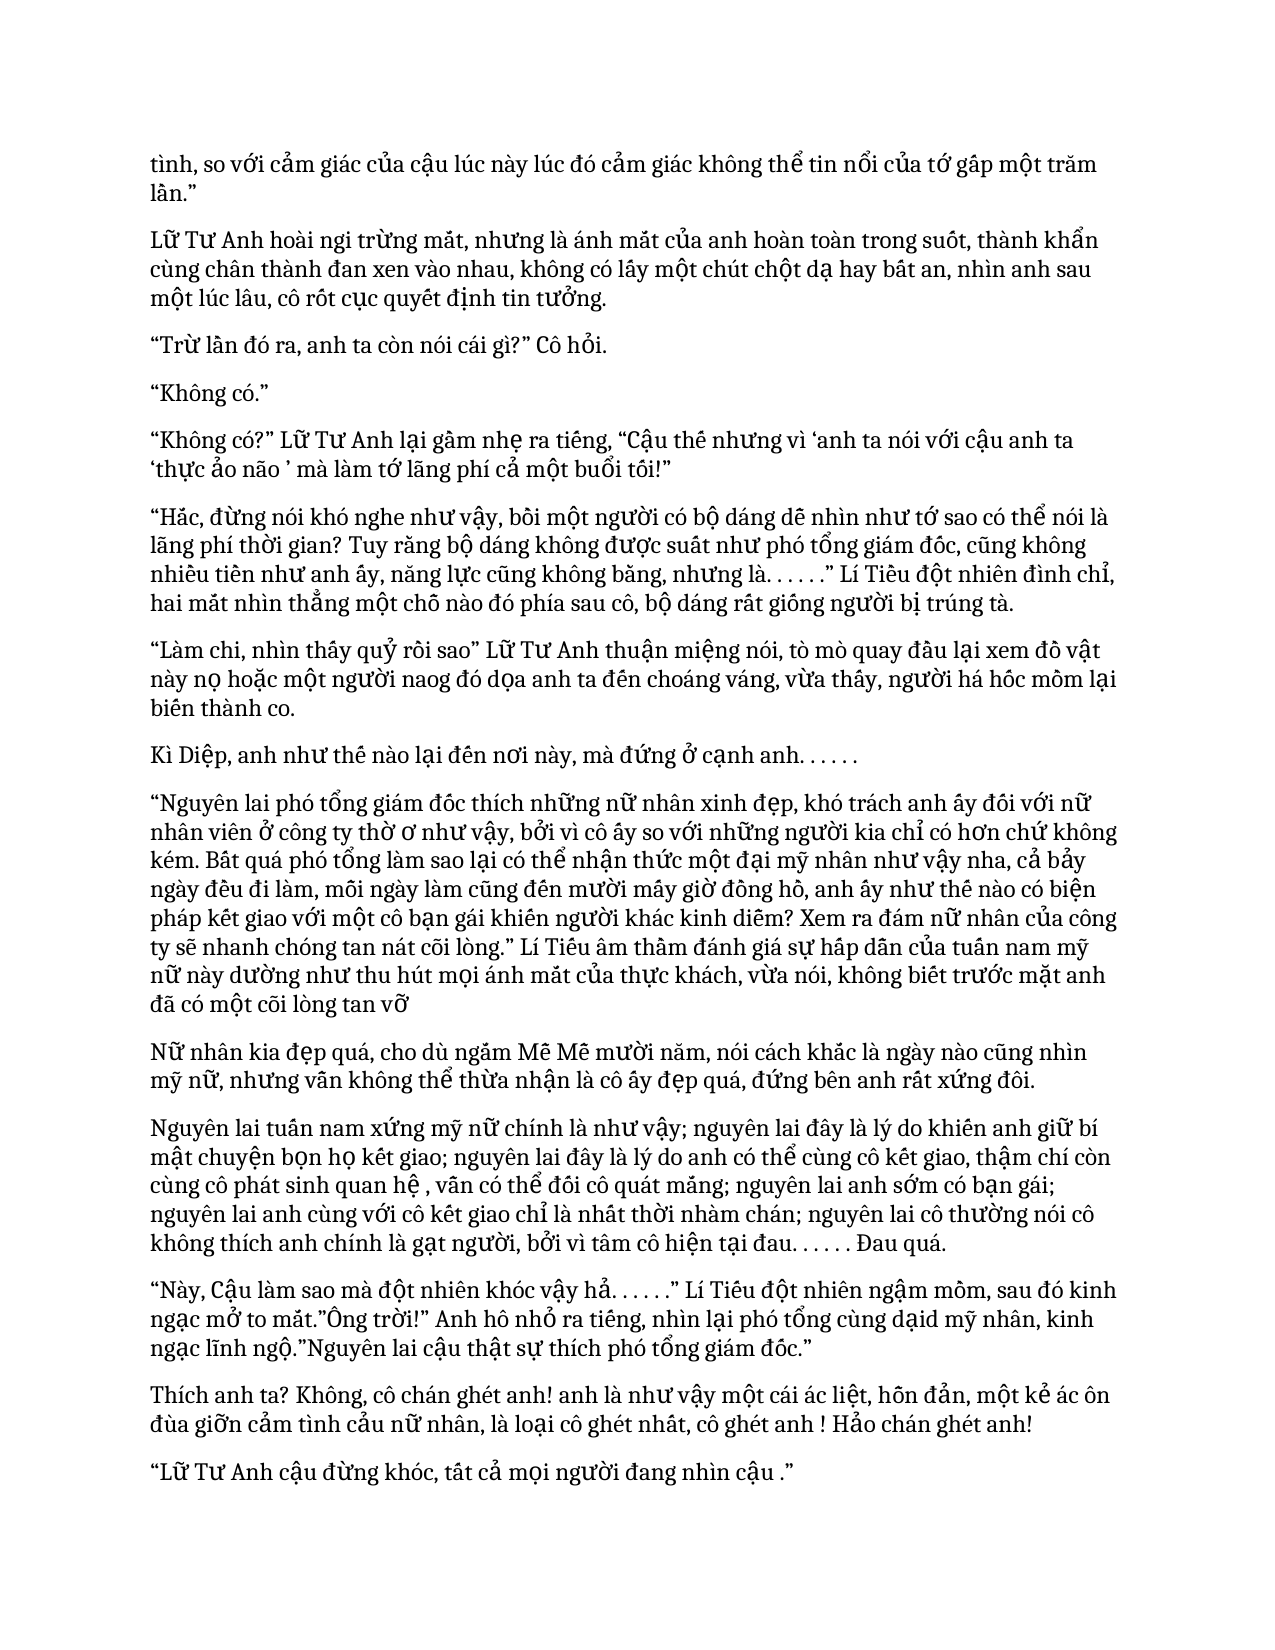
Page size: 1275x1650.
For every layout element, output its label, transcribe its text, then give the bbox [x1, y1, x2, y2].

text Thích anh ta? Không, cô chán ghét anh! anh là như vậy một cái ác liệt, hỗn đản, một kẻ ác ôn đùa giỡn cảm tình cảu nữ nhân, là loại cô ghét nhất, cô ghét anh ! Hảo chán ghét anh! [150, 1381, 1125, 1439]
text “Nguyên lai phó tổng giám đốc thích những nữ nhân xinh đẹp, khó trách anh ấy đối với nữ nhân viên ở công ty thờ ơ như vậy, bởi vì cô ấy so với những người kia chỉ có hơn chứ không kém. Bất quá phó tổng làm sao lại có thể nhận thức một đại mỹ nhân như vậy nha, cả bảy ngày đều đi làm, mỗi ngày làm cũng đến mười mấy giờ đồng hồ, anh ấy như thế nào có biện pháp kết giao với một cô bạn gái khiến người khác kinh diễm? Xem ra đám nữ nhân của công ty sẽ nhanh chóng tan nát cõi lòng.” Lí Tiếu âm thầm đánh giá sự hấp dẫn của tuấn nam mỹ nữ này dường như thu hút mọi ánh mắt của thực khách, vừa nói, không biết trước mặt anh đã có một cõi lòng tan vỡ [150, 789, 1125, 1019]
text “Không có?” Lữ Tư Anh lại gầm nhẹ ra tiếng, “Cậu thế nhưng vì ‘anh ta nói với cậu anh ta ‘thực ảo não ’ mà làm tớ lãng phí cả một buổi tối!” [150, 426, 1125, 484]
text Lữ Tư Anh hoài ngi trừng mắt, nhưng là ánh mắt của anh hoàn toàn trong suốt, thành khẩn cùng chân thành đan xen vào nhau, không có lấy một chút chột dạ hay bất an, nhìn anh sau một lúc lâu, cô rốt cục quyết định tin tưởng. [150, 226, 1125, 312]
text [150, 150, 1125, 207]
text “Này, Cậu làm sao mà đột nhiên khóc vậy hả. . . . . .” Lí Tiếu đột nhiên ngậm mồm, sau đó kinh ngạc mở to mắt.”Ông trời!” Anh hô nhỏ ra tiếng, nhìn lại phó tổng cùng dạid mỹ nhân, kinh ngạc lĩnh ngộ.”Nguyên lai cậu thật sự thích phó tổng giám đốc.” [150, 1276, 1125, 1362]
text “Lữ Tư Anh cậu đừng khóc, tất cả mọi người đang nhìn cậu .” [150, 1457, 1125, 1486]
text “Làm chi, nhìn thấy quỷ rồi sao” Lữ Tư Anh thuận miệng nói, tò mò quay đầu lại xem đồ vật này nọ hoặc một người naog đó dọa anh ta đến choáng váng, vừa thấy, người há hốc mồm lại biến thành co. [150, 636, 1125, 722]
text Kì Diệp, anh như thế nào lại đến nơi này, mà đứng ở cạnh anh. . . . . . [150, 741, 1125, 770]
text “Trừ lần đó ra, anh ta còn nói cái gì?” Cô hỏi. [150, 331, 1125, 360]
text Nữ nhân kia đẹp quá, cho dù ngắm Mễ Mễ mười năm, nói cách khắc là ngày nào cũng nhìn mỹ nữ, nhưng vẫn không thể thừa nhận là cô ấy đẹp quá, đứng bên anh rất xứng đôi. [150, 1037, 1125, 1095]
text “Không có.” [150, 379, 1125, 407]
text Nguyên lai tuấn nam xứng mỹ nữ chính là như vậy; nguyên lai đây là lý do khiến anh giữ bí mật chuyện bọn họ kết giao; nguyên lai đây là lý do anh có thể cùng cô kết giao, thậm chí còn cùng cô phát sinh quan hệ , vẫn có thể đối cô quát mắng; nguyên lai anh sớm có bạn gái; nguyên lai anh cùng với cô kết giao chỉ là nhất thời nhàm chán; nguyên lai cô thường nói cô không thích anh chính là gạt người, bởi vì tâm cô hiện tại đau. . . . . . Đau quá. [150, 1114, 1125, 1257]
text “Hắc, đừng nói khó nghe như vậy, bồi một người có bộ dáng dễ nhìn như tớ sao có thể nói là lãng phí thời gian? Tuy rằng bộ dáng không được suất như phó tổng giám đốc, cũng không nhiều tiền như anh ấy, năng lực cũng không bằng, nhưng là. . . . . .” Lí Tiều đột nhiên đình chỉ, hai mắt nhìn thẳng một chỗ nào đó phía sau cô, bộ dáng rất giống người bị trúng tà. [150, 502, 1125, 617]
